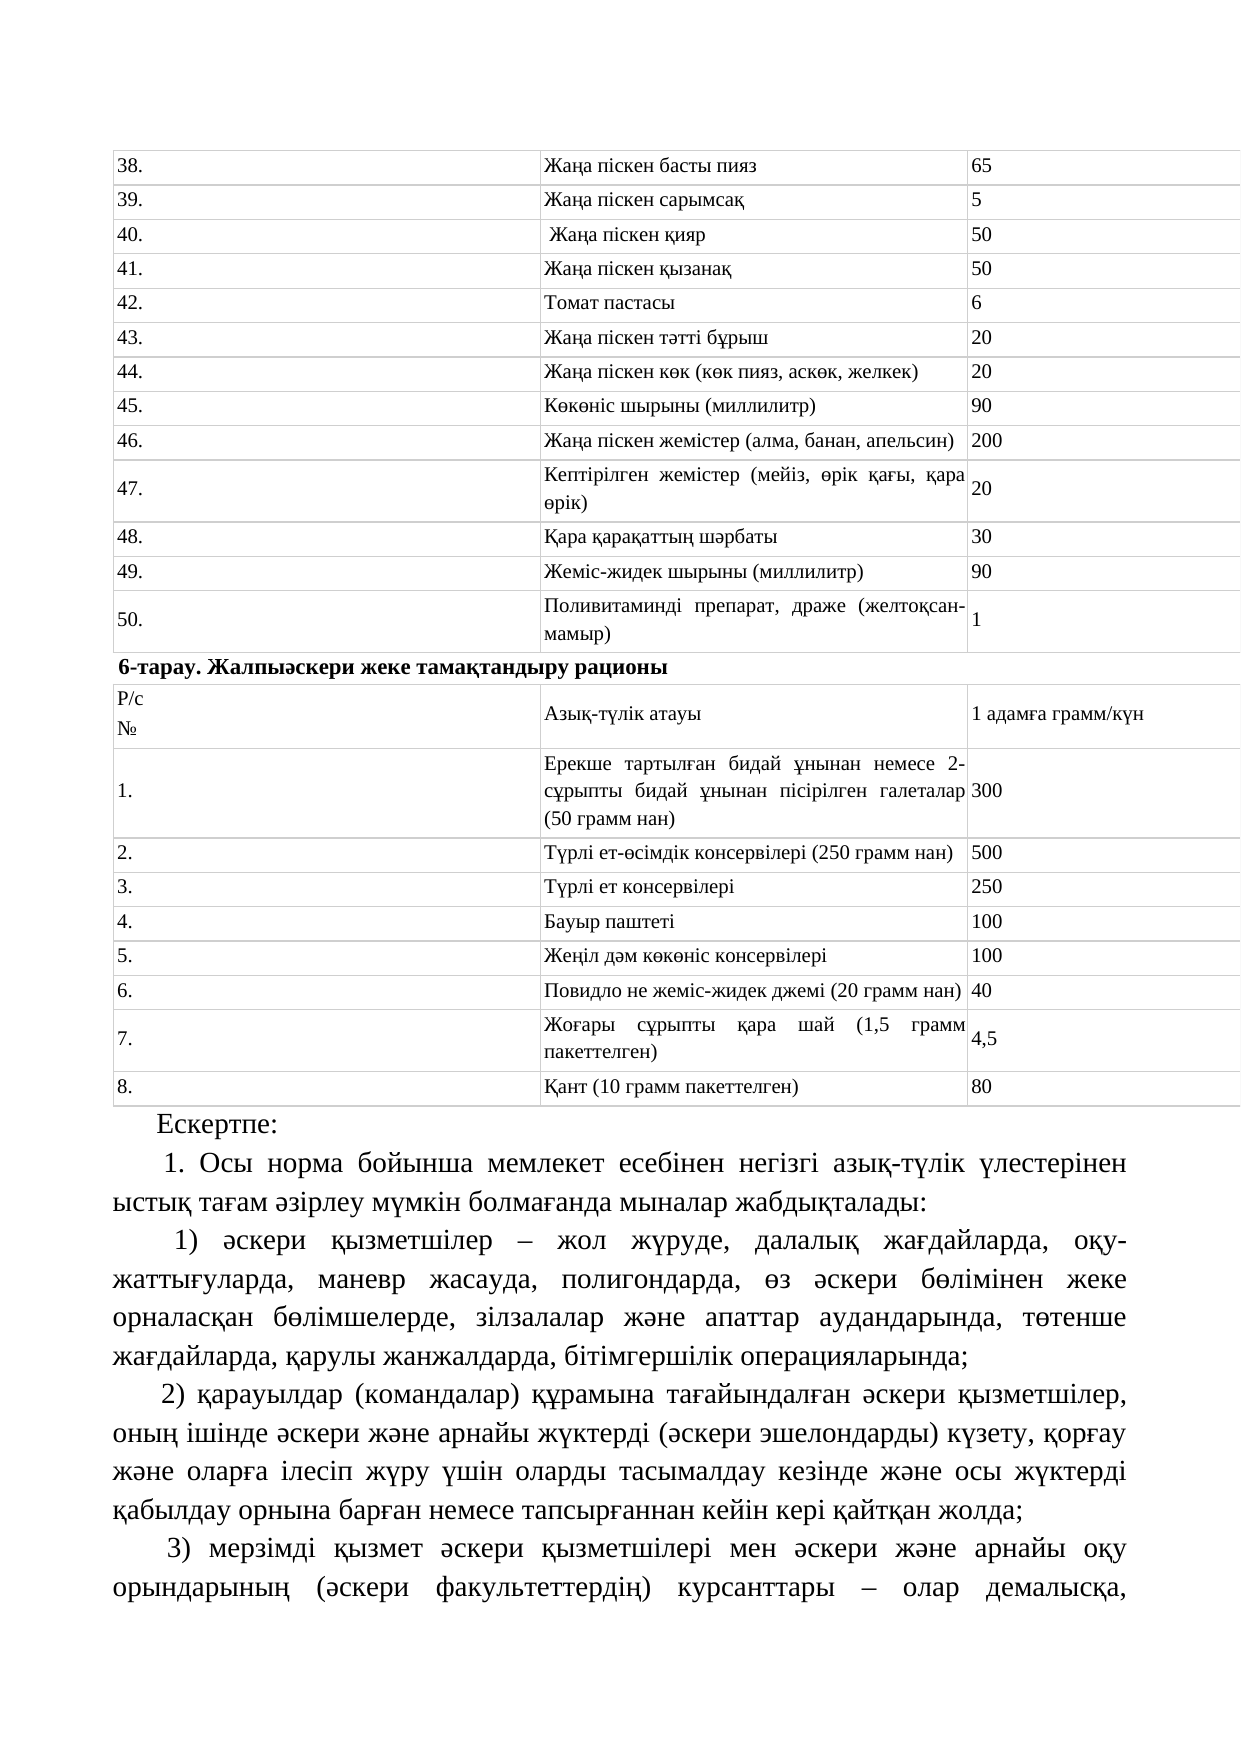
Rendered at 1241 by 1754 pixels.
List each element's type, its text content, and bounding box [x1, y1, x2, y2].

table_cell 20 [968, 461, 1240, 521]
table_cell 30 [968, 523, 1240, 556]
table_cell Көкөнiс шырыны (миллилитр) [541, 392, 967, 425]
table_cell Ерекше тартылған бидай ұнынан немесе 2-сұрыпты бидай ұнынан пiсiрiлген галеталар (50 грамм нан) [541, 749, 967, 837]
table_cell 5. [114, 942, 540, 975]
table_cell Түрлі ет консервілерi [541, 873, 967, 906]
table_cell 90 [968, 557, 1240, 590]
table_header Р/с № [114, 685, 540, 748]
table_cell 20 [968, 358, 1240, 391]
table_cell Томат пастасы [541, 289, 967, 322]
table_cell 3. [114, 873, 540, 906]
table_cell 40 [968, 976, 1240, 1009]
table_cell Жаңа піскен басты пияз [541, 151, 967, 184]
table_cell Жемiс-жидек шырыны (миллилитр) [541, 557, 967, 590]
table_cell Поливитаминдi препарат, драже (желтоқсан-мамыр) [541, 591, 967, 652]
table_cell Жаңа пiскен жемiстер (алма, банан, апельсин) [541, 426, 967, 459]
table_cell 100 [968, 942, 1240, 975]
text 2) қарауылдар (командалар) құрамына тағайындалған әскери қызметшiлер, оның iшiнде әскери және арнайы жүктерді (әскери эшелондарды) күзету, қорғау және оларға iлесiп жүру үшін оларды тасымалдау кезiнде және осы жүктердi қабылдау орнына барған немесе тапсырғаннан кейiн кері қайтқан жолда; [112, 1376, 1128, 1526]
table_cell 50 [968, 220, 1240, 253]
table_cell Жоғары сұрыпты қара шай (1,5 грамм пакеттелген) [541, 1010, 967, 1071]
table_cell 1. [114, 749, 540, 837]
table_cell 45. [114, 392, 540, 425]
table_cell 48. [114, 523, 540, 556]
table_cell 5 [968, 186, 1240, 219]
table_cell 50 [968, 254, 1240, 287]
table_cell 44. [114, 358, 540, 391]
table_cell 90 [968, 392, 1240, 425]
table_header Азық-түлік атауы [541, 685, 967, 748]
table_cell 46. [114, 426, 540, 459]
table_cell 49. [114, 557, 540, 590]
table_cell 39. [114, 186, 540, 219]
table_cell Жаңа пiскен тәтті бұрыш [541, 323, 967, 356]
table_cell 4. [114, 907, 540, 940]
table_cell Кептiрiлген жемiстер (мейіз, өрік қағы, қара өрік) [541, 461, 967, 521]
table_cell 500 [968, 839, 1240, 872]
table_cell 2. [114, 839, 540, 872]
table_cell 200 [968, 426, 1240, 459]
table_cell 65 [968, 151, 1240, 184]
table_cell Бауыр паштеті [541, 907, 967, 940]
table_cell 250 [968, 873, 1240, 906]
table_cell Қара қарақаттың шәрбаты [541, 523, 967, 556]
table_cell 40. [114, 220, 540, 253]
table_cell 1 [968, 591, 1240, 652]
table_cell 8. [114, 1072, 540, 1105]
table_cell Жаңа пiскен қызанақ [541, 254, 967, 287]
table_cell 20 [968, 323, 1240, 356]
table_cell Жаңа піскен сарымсақ [541, 186, 967, 219]
table_cell 4,5 [968, 1010, 1240, 1071]
text 1) әскери қызметшілер – жол жүруде, далалық жағдайларда, оқу-жаттығуларда, маневр жасауда, полигондарда, өз әскери бөлімінен жеке орналасқан бөлімшелерде, зілзалалар және апаттар аудандарында, төтенше жағдайларда, қарулы жанжалдарда, бітімгершілік операцияларында; [112, 1222, 1128, 1371]
table_cell Повидло не жеміс-жидек джемі (20 грамм нан) [541, 976, 967, 1009]
text 1. Осы норма бойынша мемлекет есебінен негiзгi азық-түлік үлестерінен ыстық тағам әзiрлеу мүмкiн болмағанда мыналар жабдықталады: [112, 1145, 1128, 1217]
table_cell 50. [114, 591, 540, 652]
table_cell 300 [968, 749, 1240, 837]
table_cell 47. [114, 461, 540, 521]
text 6-тарау. Жалпыәскери жеке тамақтандыру рационы [112, 653, 1128, 680]
table_cell 6. [114, 976, 540, 1009]
table_cell Жаңа пiскен қияр [541, 220, 967, 253]
table_cell 7. [114, 1010, 540, 1071]
table_cell 43. [114, 323, 540, 356]
table_header 1 адамға грамм/күн [968, 685, 1240, 748]
table_cell Жеңіл дәм көкөніс консервілері [541, 942, 967, 975]
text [112, 1531, 1128, 1603]
text Ескертпе: [112, 1107, 1128, 1140]
table_cell Түрлі ет-өсiмдiк консервілері (250 грамм нан) [541, 839, 967, 872]
table_cell 80 [968, 1072, 1240, 1105]
table_cell Жаңа піскен көк (көк пияз, аскөк, желкек) [541, 358, 967, 391]
table_cell 100 [968, 907, 1240, 940]
table_cell 38. [114, 151, 540, 184]
table_cell Қант (10 грамм пакеттелген) [541, 1072, 967, 1105]
table_cell 6 [968, 289, 1240, 322]
table_cell 41. [114, 254, 540, 287]
table_cell 42. [114, 289, 540, 322]
